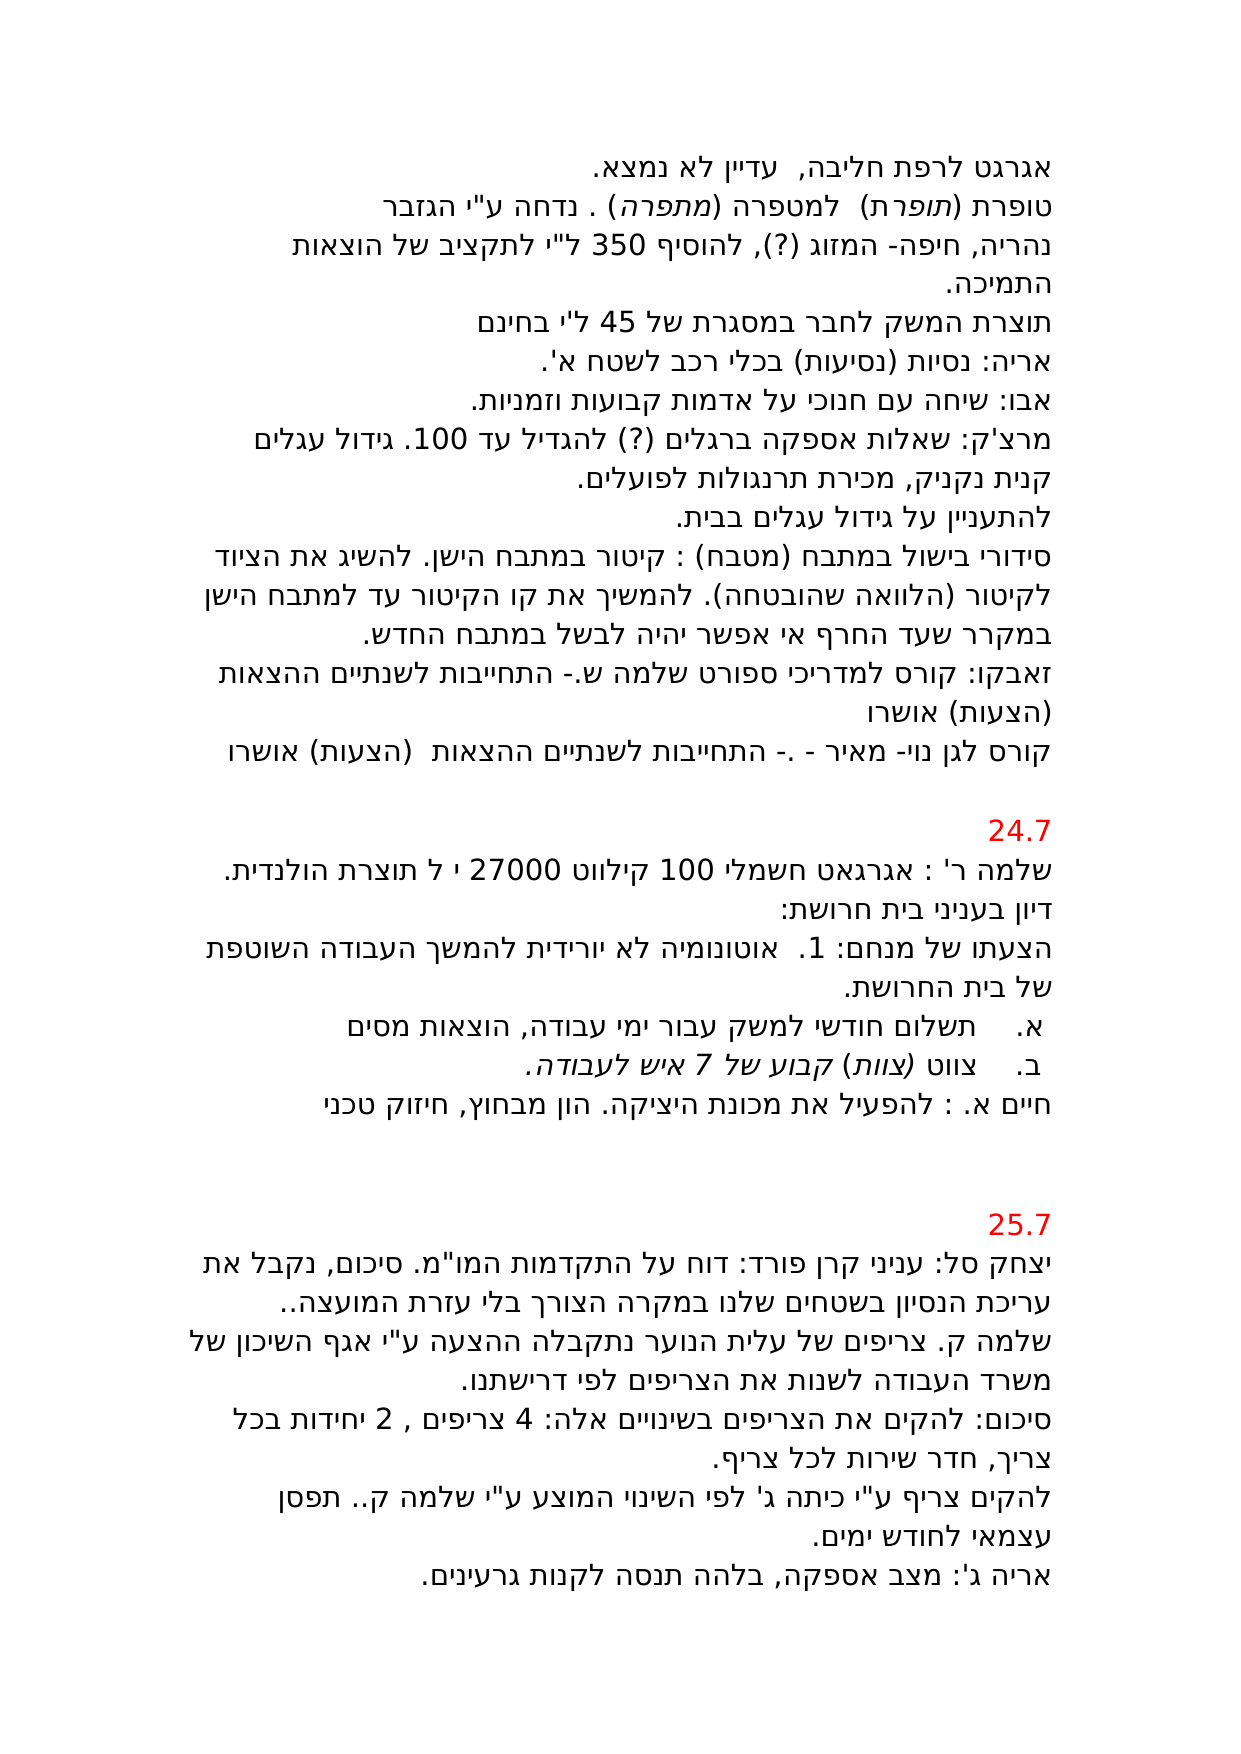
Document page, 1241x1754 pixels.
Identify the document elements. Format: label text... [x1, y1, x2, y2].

text 25.7 [187, 1208, 1053, 1242]
text מרצ'ק: שאלות אספקה ברגלים (?) להגדיל עד 100. גידול עגלים [187, 423, 1053, 457]
text סידורי בישול במתבח (מטבח) : קיטור במתבח הישן. להשיג את הציוד לקיטור (הלוואה שהובטחה). להמשיך את קו הקיטור עד למתבח הישן במקרר שעד החרף אי אפשר יהיה לבשל במתבח החדש. [187, 539, 1053, 651]
text להקים צריף ע"י כיתה ג' לפי השינוי המוצע ע"י שלמה ק.. תפסן עצמאי לחודש ימים. [187, 1481, 1053, 1553]
list צווט (צוות) קבוע של 7 איש לעבודה. [187, 1048, 1015, 1082]
text קנית נקניק, מכירת תרנגולות לפועלים. [187, 462, 1053, 496]
text חיים א. : להפעיל את מכונת היציקה. הון מבחוץ, חיזוק טכני [187, 1087, 1053, 1121]
text תוצרת המשק לחבר במסגרת של 45 ל'י בחינם [187, 306, 1053, 340]
text הצעתו של מנחם: 1. אוטונומיה לא יורידית להמשך העבודה השוטפת של בית החרושת. [187, 931, 1053, 1004]
text אבו: שיחה עם חנוכי על אדמות קבועות וזמניות. [187, 384, 1053, 418]
text נהריה, חיפה- המזוג (?), להוסיף 350 ל"י לתקציב של הוצאות התמיכה. [187, 228, 1053, 301]
text דיון בעניני בית חרושת: [187, 892, 1053, 926]
text קורס לגן נוי- מאיר - .- התחייבות לשנתיים ההצאות (הצעות) אושרו [187, 734, 1053, 768]
text אגרגט לרפת חליבה, עדיין לא נמצא. [187, 150, 1053, 184]
text סיכום: להקים את הצריפים בשינויים אלה: 4 צריפים , 2 יחידות בכל צריך, חדר שירות לכל צריף. [187, 1403, 1053, 1476]
text להתעניין על גידול עגלים בבית. [187, 501, 1053, 534]
text 24.7 [187, 814, 1053, 848]
text אריה ג': מצב אספקה, בלהה תנסה לקנות גרעינים. [187, 1558, 1053, 1592]
text שלמה ק. צריפים של עלית הנוער נתקבלה ההצעה ע"י אגף השיכון של משרד העבודה לשנות את הצריפים לפי דרישתנו. [187, 1325, 1053, 1398]
text אריה: נסיות (נסיעות) בכלי רכב לשטח א'. [187, 345, 1053, 379]
text שלמה ר' : אגרגאט חשמלי 100 קילווט 27000 י ל תוצרת הולנדית. [187, 853, 1053, 887]
list תשלום חודשי למשק עבור ימי עבודה, הוצאות מסים [187, 1009, 1015, 1043]
text יצחק סל: עניני קרן פורד: דוח על התקדמות המו"מ. סיכום, נקבל את עריכת הנסיון בשטחים שלנו במקרה הצורך בלי עזרת המועצה.. [187, 1247, 1053, 1320]
text טופרת (תופרת) למטפרה (מתפרה) . נדחה ע"י הגזבר [187, 189, 1053, 223]
text זאבקו: קורס למדריכי ספורט שלמה ש.- התחייבות לשנתיים ההצאות (הצעות) אושרו [187, 656, 1053, 729]
